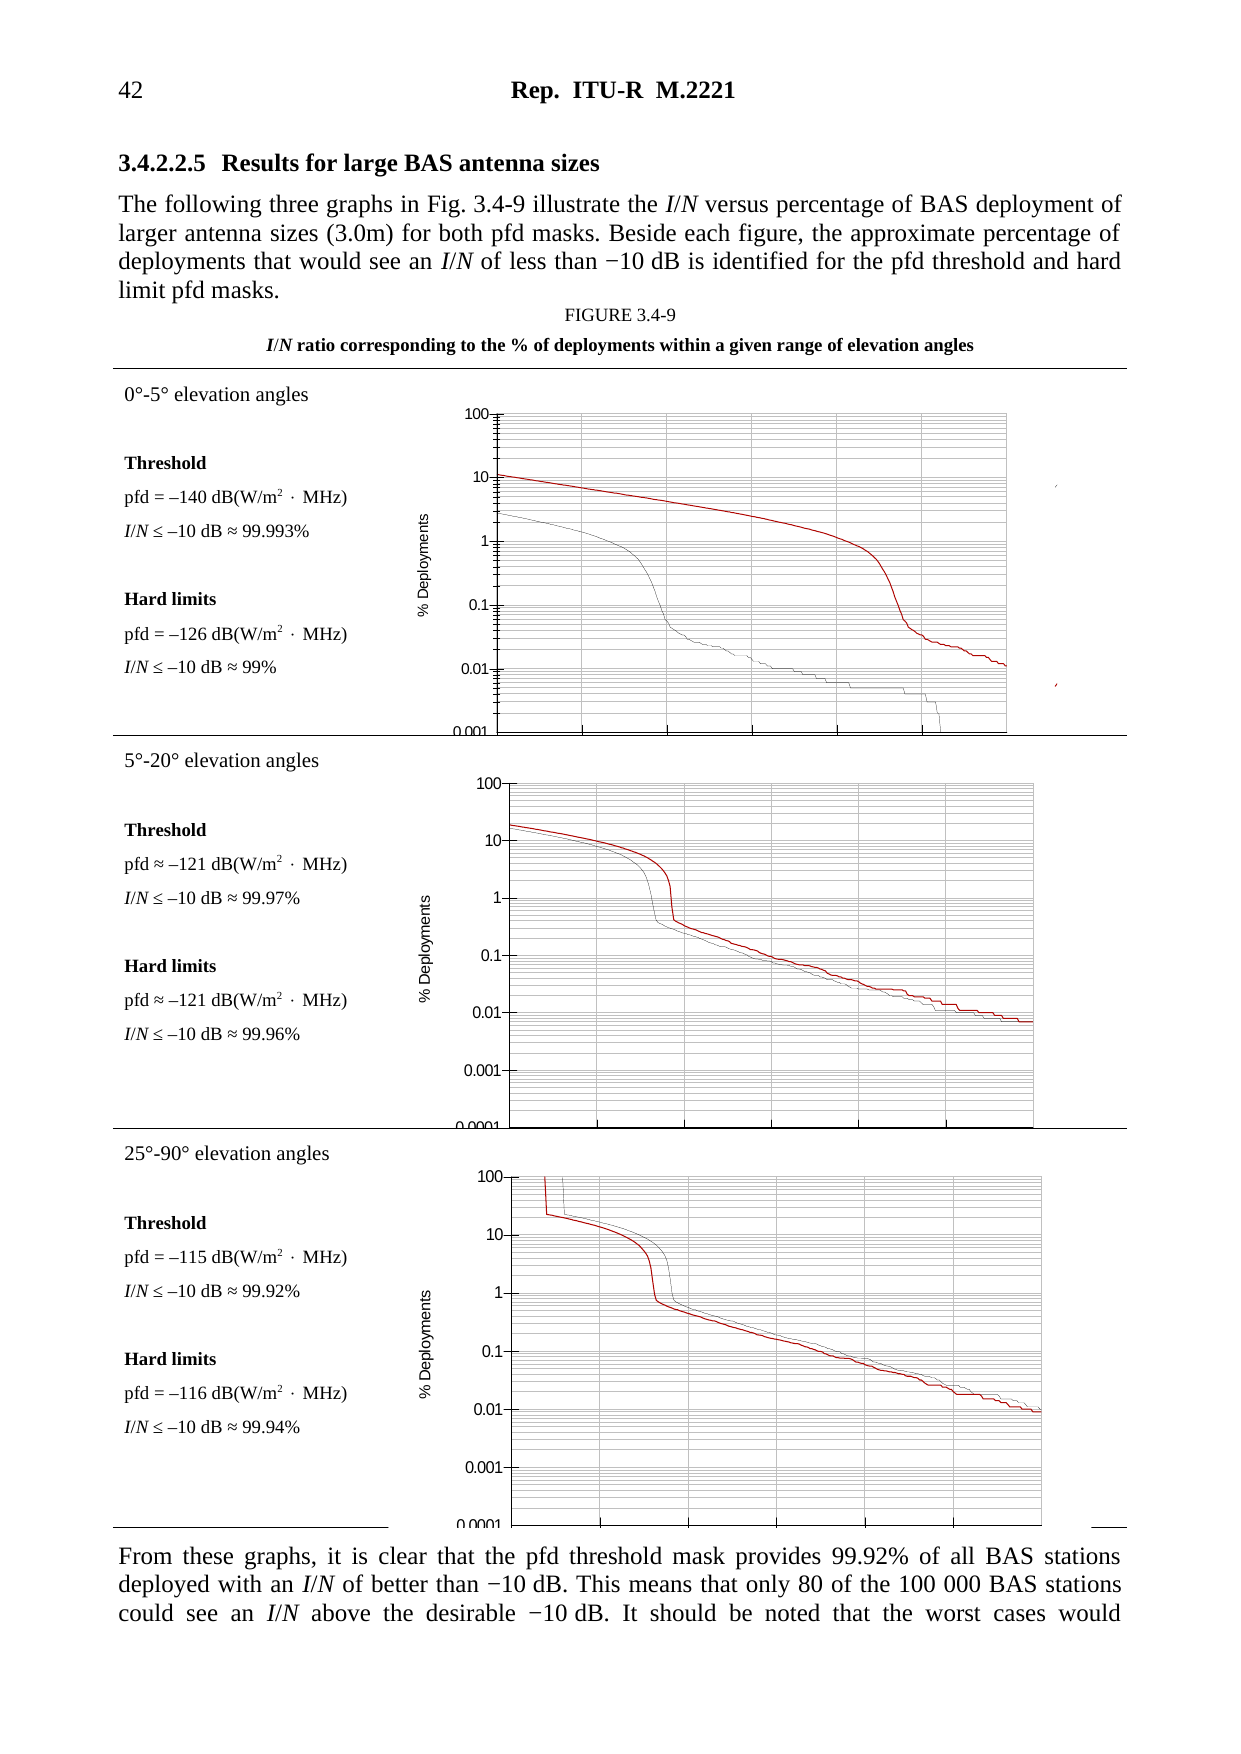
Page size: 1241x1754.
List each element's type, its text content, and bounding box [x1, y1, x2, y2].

table_cell 5°-20° elevation angles Threshold pfd ≈ –121 dB(W/m2 MHz) I/N ≤ –10 dB ≈ 99.97% Hard limits pfd ≈ –121 dB(W/m2 MHz) I/N ≤ –10 dB ≈ 99.96% [113, 736, 377, 1128]
text FIGURE 3.4-9 [118, 304, 1122, 326]
subtitle 3.4.2.2.5 Results for large BAS antenna sizes [118, 148, 1122, 176]
table_cell [377, 736, 1127, 1128]
table_header [377, 369, 1127, 734]
table_cell 25°-90° elevation angles Threshold pfd = –115 dB(W/m2 MHz) I/N ≤ –10 dB ≈ 99.92% Hard limits pfd = –116 dB(W/m2 MHz) I/N ≤ –10 dB ≈ 99.94% [113, 1129, 377, 1527]
text The following three graphs in Fig. 3.4-9 illustrate the I/N versus percentage of BAS deployment of larger antenna sizes (3.0m) for both pfd masks. Beside each figure, the approximate percentage of deployments that would see an I/N of less than −10 dB is identified for the pfd threshold and hard limit pfd masks. [118, 189, 1122, 304]
table_cell [377, 1129, 1127, 1527]
table_header 0°-5° elevation angles Threshold pfd = –140 dB(W/m2 MHz) I/N ≤ –10 dB ≈ 99.993% Hard limits pfd = –126 dB(W/m2 MHz) I/N ≤ –10 dB ≈ 99% [113, 369, 377, 734]
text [118, 1541, 1122, 1627]
title I/N ratio corresponding to the % of deployments within a given range of elevation angles [118, 334, 1122, 355]
